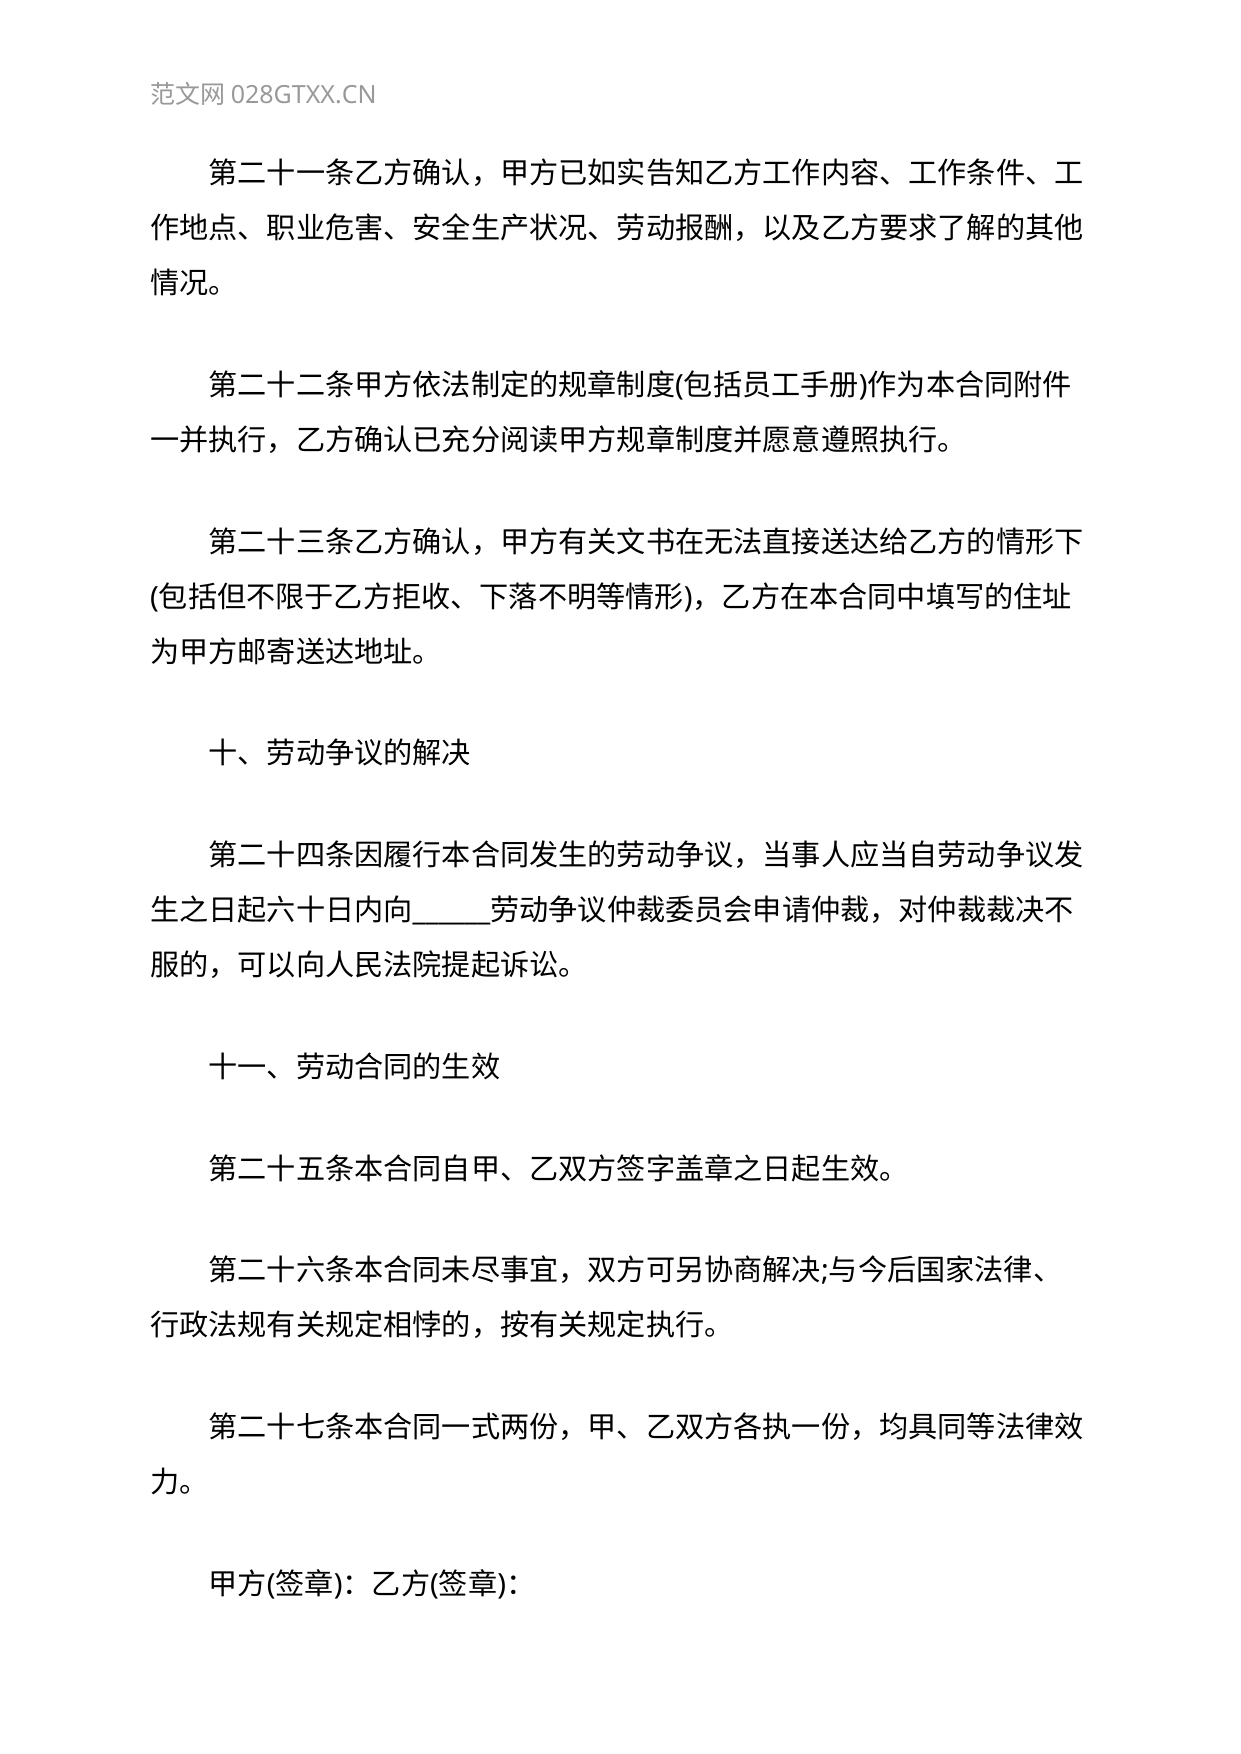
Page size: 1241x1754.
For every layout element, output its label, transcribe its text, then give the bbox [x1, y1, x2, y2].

text 甲方(签章)：乙方(签章)： [150, 1560, 1090, 1603]
text 第二十一条乙方确认，甲方已如实告知乙方工作内容、工作条件、工作地点、职业危害、安全生产状况、劳动报酬，以及乙方要求了解的其他情况。 [150, 150, 1090, 302]
text 第二十二条甲方依法制定的规章制度(包括员工手册)作为本合同附件一并执行，乙方确认已充分阅读甲方规章制度并愿意遵照执行。 [150, 362, 1090, 459]
text 第二十四条因履行本合同发生的劳动争议，当事人应当自劳动争议发生之日起六十日内向______劳动争议仲裁委员会申请仲裁，对仲裁裁决不服的，可以向人民法院提起诉讼。 [150, 832, 1090, 984]
text 十一、劳动合同的生效 [150, 1043, 1090, 1086]
text 第二十六条本合同未尽事宜，双方可另协商解决;与今后国家法律、行政法规有关规定相悖的，按有关规定执行。 [150, 1247, 1090, 1344]
text 第二十五条本合同自甲、乙双方签字盖章之日起生效。 [150, 1145, 1090, 1187]
text 十、劳动争议的解决 [150, 730, 1090, 772]
text 第二十三条乙方确认，甲方有关文书在无法直接送达给乙方的情形下(包括但不限于乙方拒收、下落不明等情形)，乙方在本合同中填写的住址为甲方邮寄送达地址。 [150, 518, 1090, 671]
text 第二十七条本合同一式两份，甲、乙双方各执一份，均具同等法律效力。 [150, 1404, 1090, 1501]
